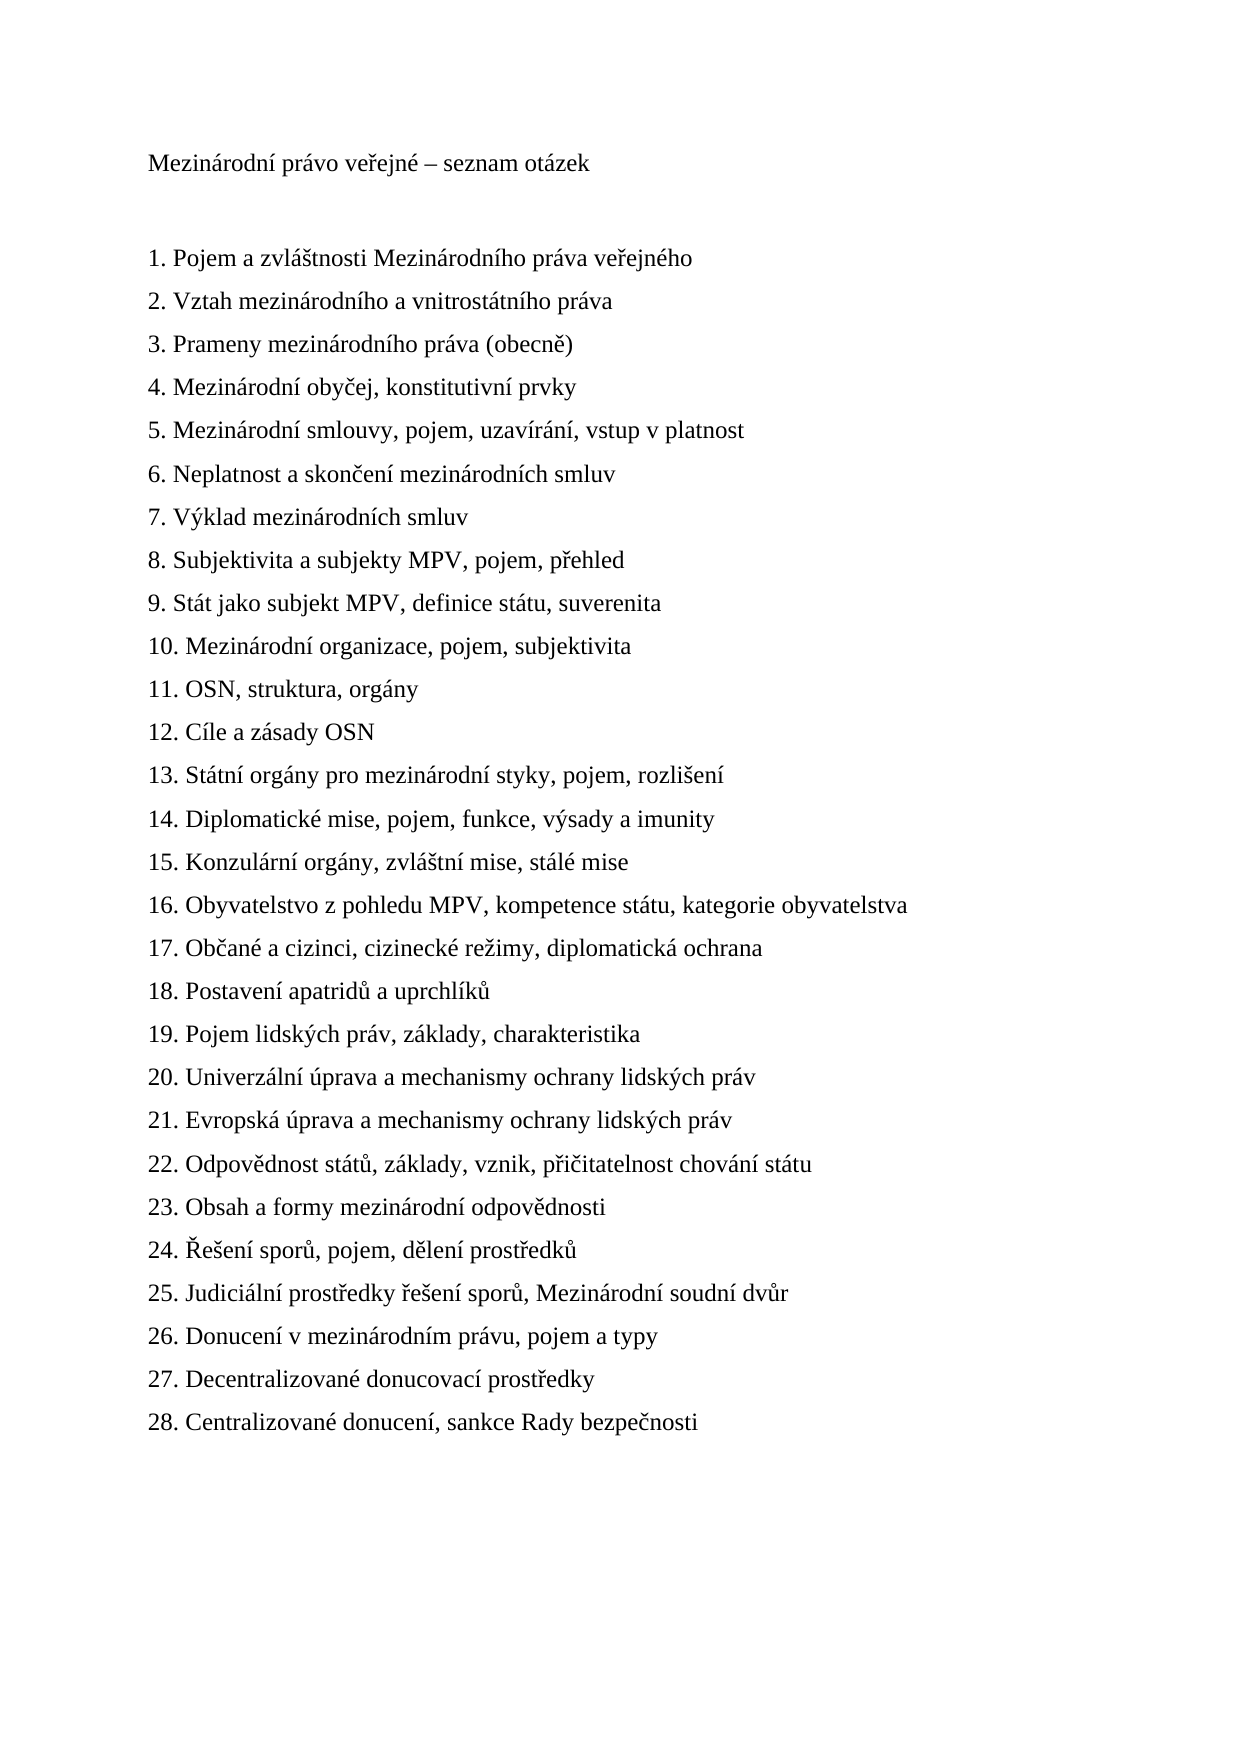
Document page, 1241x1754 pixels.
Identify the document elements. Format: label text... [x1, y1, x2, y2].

text 4. Mezinárodní obyčej, konstitutivní prvky [148, 372, 1093, 401]
text 13. Státní orgány pro mezinárodní styky, pojem, rozlišení [148, 761, 1093, 789]
text 23. Obsah a formy mezinárodní odpovědnosti [148, 1192, 1093, 1221]
text 8. Subjektivita a subjekty MPV, pojem, přehled [148, 545, 1093, 574]
text 18. Postavení apatridů a uprchlíků [148, 976, 1093, 1005]
text 11. OSN, struktura, orgány [148, 674, 1093, 703]
text 28. Centralizované donucení, sankce Rady bezpečnosti [148, 1407, 1093, 1436]
text 12. Cíle a zásady OSN [148, 717, 1093, 746]
text 6. Neplatnost a skončení mezinárodních smluv [148, 459, 1093, 487]
text 16. Obyvatelstvo z pohledu MPV, kompetence státu, kategorie obyvatelstva [148, 890, 1093, 919]
text 22. Odpovědnost států, základy, vznik, přičitatelnost chování státu [148, 1149, 1093, 1177]
text 10. Mezinárodní organizace, pojem, subjektivita [148, 631, 1093, 660]
text 24. Řešení sporů, pojem, dělení prostředků [148, 1235, 1093, 1264]
text 14. Diplomatické mise, pojem, funkce, výsady a imunity [148, 804, 1093, 832]
text 15. Konzulární orgány, zvláštní mise, stálé mise [148, 847, 1093, 876]
text 9. Stát jako subjekt MPV, definice státu, suverenita [148, 588, 1093, 617]
text 3. Prameny mezinárodního práva (obecně) [148, 329, 1093, 358]
text Mezinárodní právo veřejné – seznam otázek [148, 148, 1093, 176]
text 21. Evropská úprava a mechanismy ochrany lidských práv [148, 1106, 1093, 1134]
text 25. Judiciální prostředky řešení sporů, Mezinárodní soudní dvůr [148, 1278, 1093, 1307]
text 27. Decentralizované donucovací prostředky [148, 1364, 1093, 1393]
text 19. Pojem lidských práv, základy, charakteristika [148, 1019, 1093, 1048]
text 17. Občané a cizinci, cizinecké režimy, diplomatická ochrana [148, 933, 1093, 962]
text 1. Pojem a zvláštnosti Mezinárodního práva veřejného [148, 243, 1093, 272]
text 26. Donucení v mezinárodním právu, pojem a typy [148, 1321, 1093, 1350]
text 2. Vztah mezinárodního a vnitrostátního práva [148, 286, 1093, 315]
text 7. Výklad mezinárodních smluv [148, 502, 1093, 531]
text 20. Univerzální úprava a mechanismy ochrany lidských práv [148, 1062, 1093, 1091]
text 5. Mezinárodní smlouvy, pojem, uzavírání, vstup v platnost [148, 416, 1093, 444]
